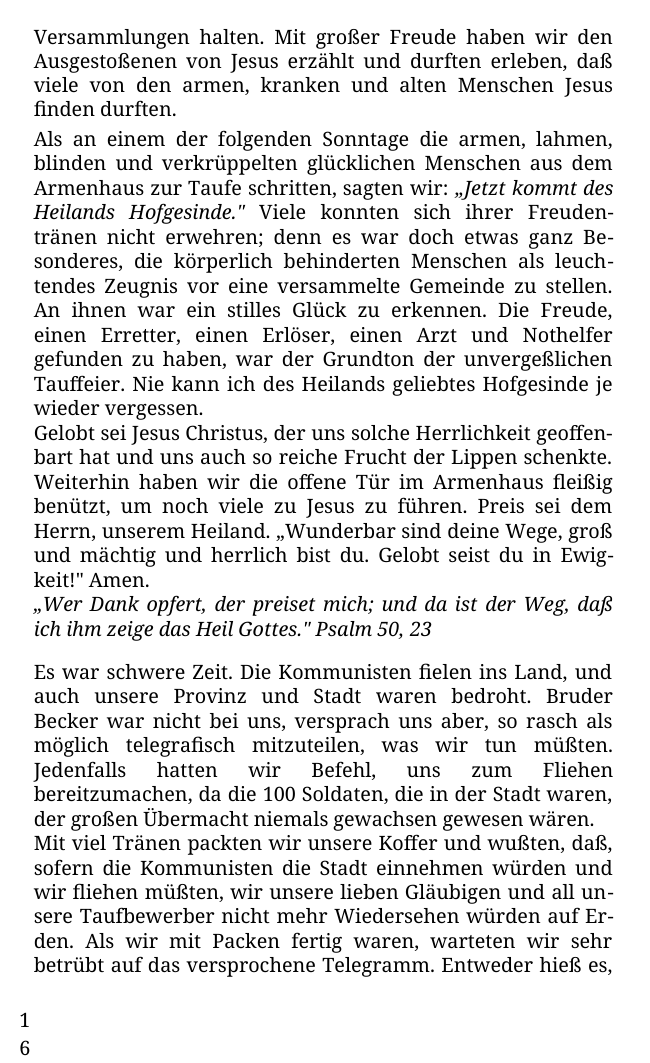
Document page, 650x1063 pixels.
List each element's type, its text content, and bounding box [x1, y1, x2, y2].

text Es war schwere Zeit. Die Kommunisten fielen ins Land, und auch unsere Provinz und Stadt waren bedroht. Bruder Becker war nicht bei uns, versprach uns aber, so rasch als möglich telegrafisch mitzuteilen, was wir tun müßten. Jedenfalls hatten wir Befehl, uns zum Fliehen bereitzumachen, da die 100 Soldaten, die in der Stadt waren, der großen Übermacht niemals gewachsen gewesen wären. [33, 659, 613, 831]
text Als an einem der folgenden Sonntage die armen, lahmen, blinden und verkrüppelten glücklichen Menschen aus dem Armenhaus zur Taufe schritten, sagten wir: „Jetzt kommt des Heilands Hofgesinde." Viele konnten sich ihrer Freudentränen nicht erwehren; denn es war doch etwas ganz Besonderes, die körperlich behinderten Menschen als leuchtendes Zeugnis vor eine versammelte Gemeinde zu stellen. An ihnen war ein stilles Glück zu erkennen. Die Freude, einen Erretter, einen Erlöser, einen Arzt und Nothelfer gefunden zu haben, war der Grundton der unvergeßlichen Tauffeier. Nie kann ich des Heilands geliebtes Hofgesinde je wieder vergessen. [33, 127, 613, 421]
text Gelobt sei Jesus Christus, der uns solche Herrlichkeit geoffen- bart hat und uns auch so reiche Frucht der Lippen schenkte. Weiterhin haben wir die offene Tür im Armenhaus fleißig benützt, um noch viele zu Jesus zu führen. Preis sei dem Herrn, unserem Heiland. „Wunderbar sind deine Wege, groß und mächtig und herrlich bist du. Gelobt seist du in Ewigkeit!" Amen. [33, 421, 613, 592]
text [33, 831, 613, 978]
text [33, 25, 613, 121]
text „Wer Dank opfert, der preiset mich; und da ist der Weg, daß ich ihm zeige das Heil Gottes." Psalm 50, 23 [33, 592, 613, 641]
